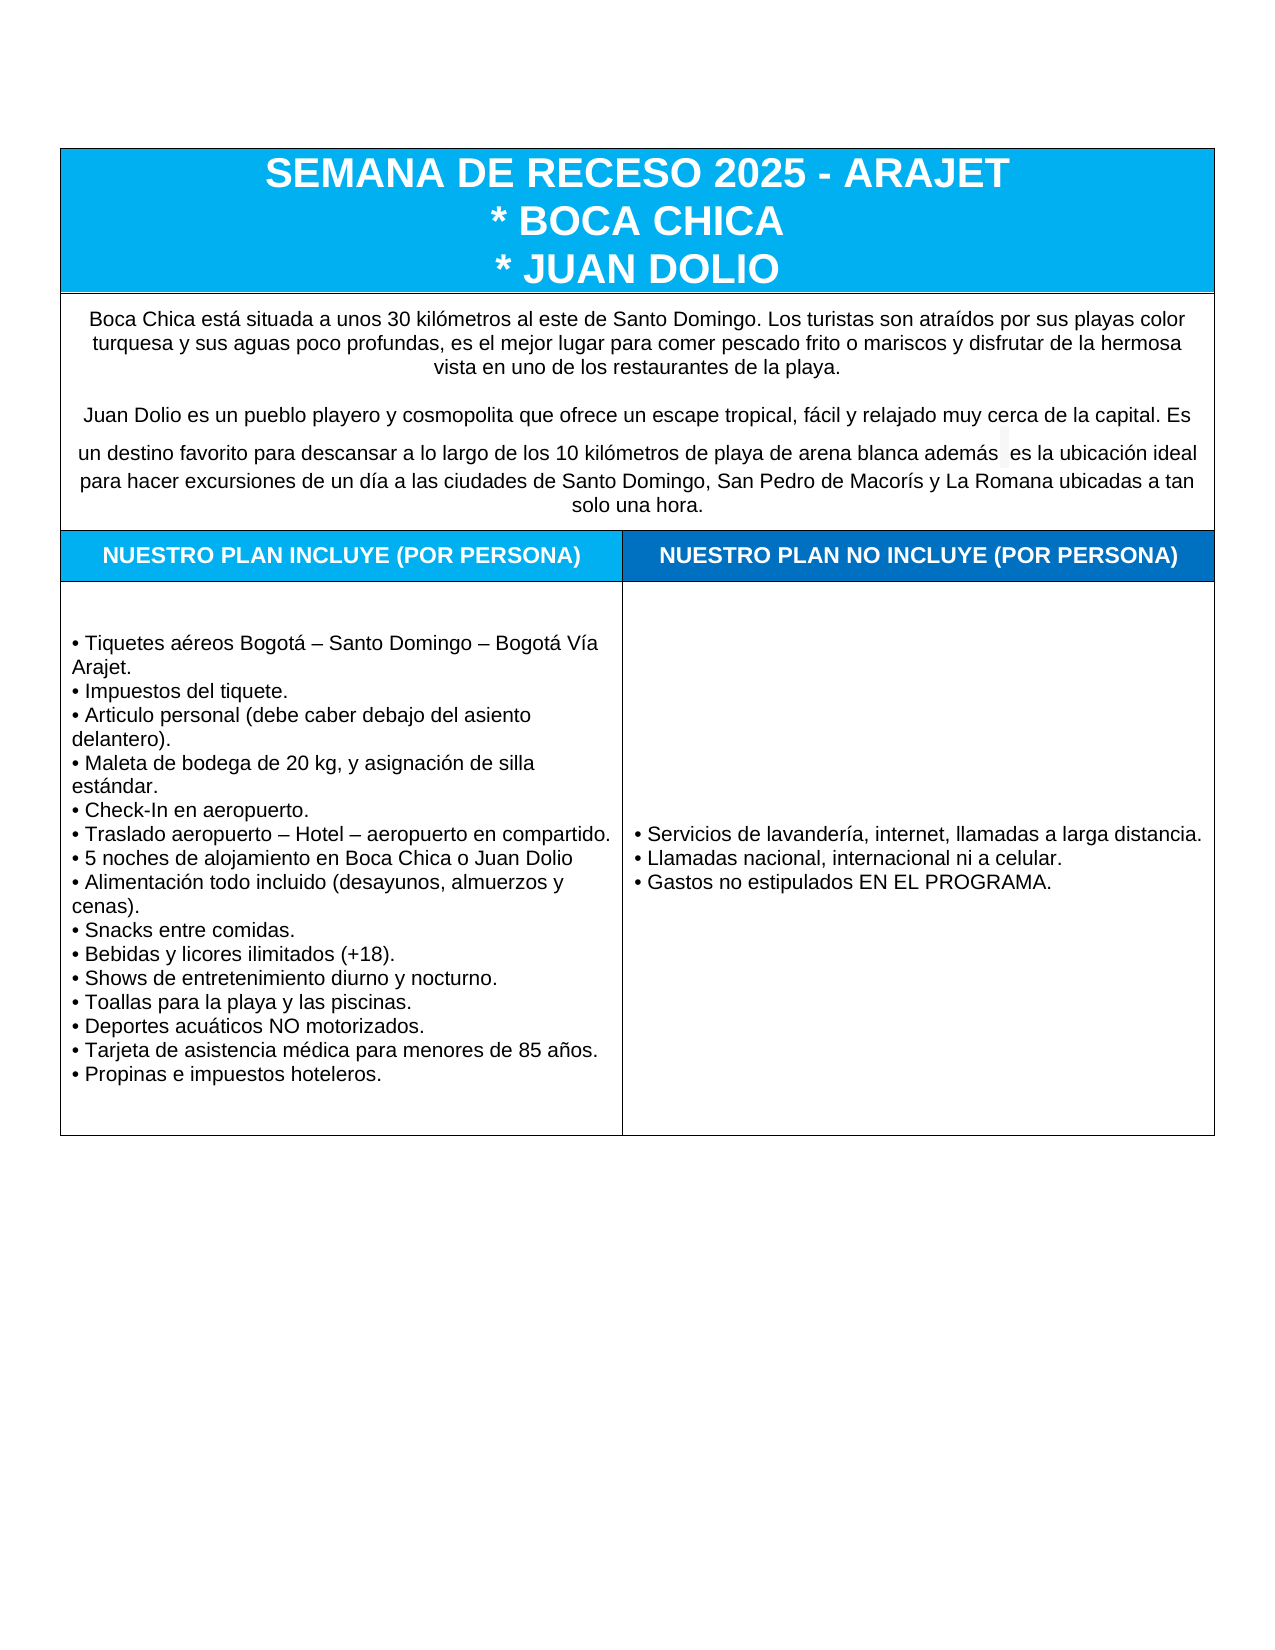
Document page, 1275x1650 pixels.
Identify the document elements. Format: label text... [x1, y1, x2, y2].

table_header SEMANA DE RECESO 2025 - ARAJET * BOCA CHICA * JUAN DOLIO [61, 149, 1214, 292]
table_cell Boca Chica está situada a unos 30 kilómetros al este de Santo Domingo. Los turistas son atraídos por sus playas color turquesa y sus aguas poco profundas, es el mejor lugar para comer pescado frito o mariscos y disfrutar de la hermosa vista en uno de los restaurantes de la playa. Juan Dolio es un pueblo playero y cosmopolita que ofrece un escape tropical, fácil y relajado muy cerca de la capital. Es un destino favorito para descansar a lo largo de los 10 kilómetros de playa de arena blanca además es la ubicación ideal para hacer excursiones de un día a las ciudades de Santo Domingo, San Pedro de Macorís y La Romana ubicadas a tan solo una hora. [61, 294, 1214, 529]
table_cell • Servicios de lavandería, internet, llamadas a larga distancia. • Llamadas nacional, internacional ni a celular. • Gastos no estipulados EN EL PROGRAMA. [623, 582, 1214, 1135]
table_cell • Tiquetes aéreos Bogotá – Santo Domingo – Bogotá Vía Arajet. • Impuestos del tiquete. • Articulo personal (debe caber debajo del asiento delantero). • Maleta de bodega de 20 kg, y asignación de silla estándar. • Check-In en aeropuerto. • Traslado aeropuerto – Hotel – aeropuerto en compartido. • 5 noches de alojamiento en Boca Chica o Juan Dolio • Alimentación todo incluido (desayunos, almuerzos y cenas). • Snacks entre comidas. • Bebidas y licores ilimitados (+18). • Shows de entretenimiento diurno y nocturno. • Toallas para la playa y las piscinas. • Deportes acuáticos NO motorizados. • Tarjeta de asistencia médica para menores de 85 años. • Propinas e impuestos hoteleros. [61, 582, 622, 1135]
table_cell NUESTRO PLAN NO INCLUYE (POR PERSONA) [623, 531, 1214, 581]
table_cell NUESTRO PLAN INCLUYE (POR PERSONA) [61, 531, 622, 581]
